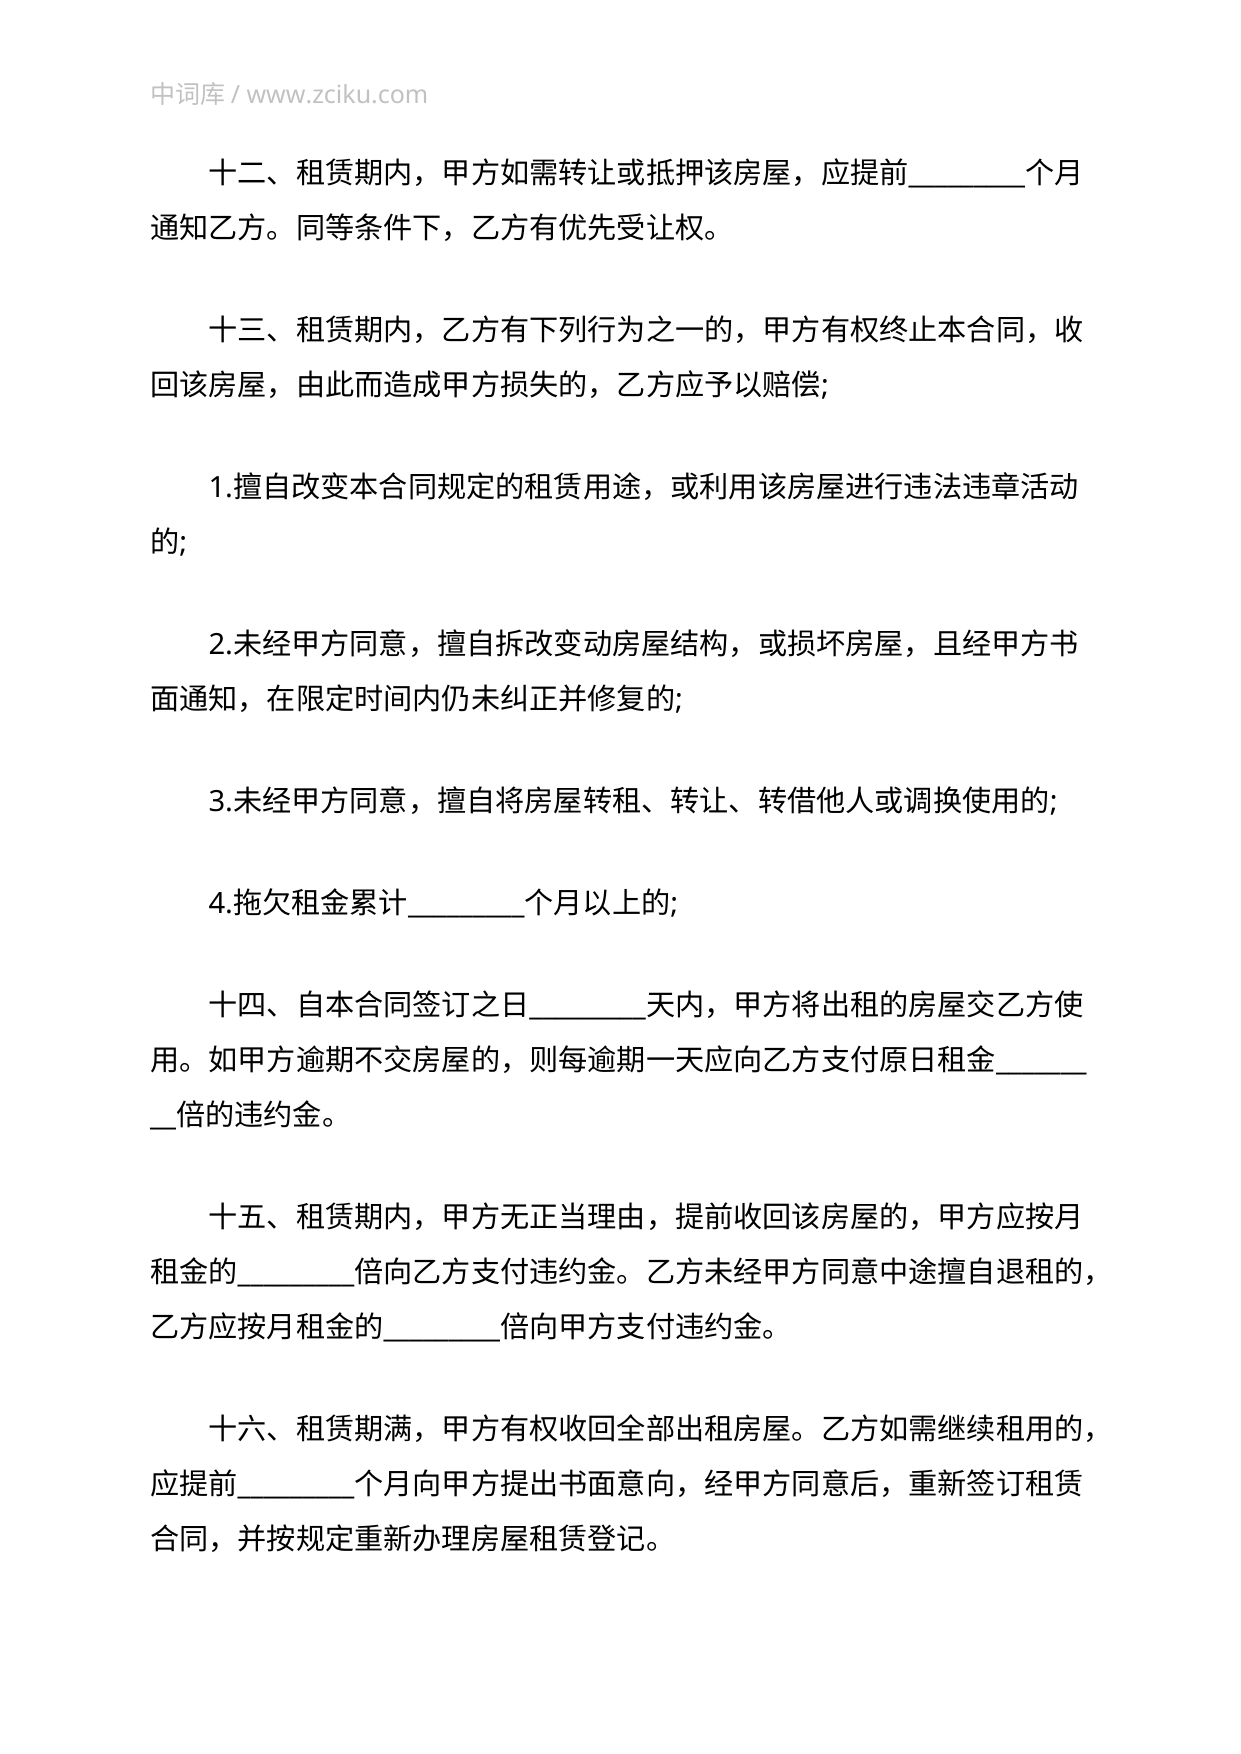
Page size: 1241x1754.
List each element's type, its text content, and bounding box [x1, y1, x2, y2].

text 十三、租赁期内，乙方有下列行为之一的，甲方有权终止本合同，收回该房屋，由此而造成甲方损失的，乙方应予以赔偿; [150, 307, 1090, 404]
text 十六、租赁期满，甲方有权收回全部出租房屋。乙方如需继续租用的，应提前_________个月向甲方提出书面意向，经甲方同意后，重新签订租赁合同，并按规定重新办理房屋租赁登记。 [150, 1405, 1090, 1558]
text 十四、自本合同签订之日_________天内，甲方将出租的房屋交乙方使用。如甲方逾期不交房屋的，则每逾期一天应向乙方支付原日租金_________倍的违约金。 [150, 982, 1090, 1134]
text 十五、租赁期内，甲方无正当理由，提前收回该房屋的，甲方应按月租金的_________倍向乙方支付违约金。乙方未经甲方同意中途擅自退租的，乙方应按月租金的_________倍向甲方支付违约金。 [150, 1193, 1090, 1346]
text 十二、租赁期内，甲方如需转让或抵押该房屋，应提前_________个月通知乙方。同等条件下，乙方有优先受让权。 [150, 150, 1090, 247]
text 4.拖欠租金累计_________个月以上的; [150, 879, 1090, 922]
text 1.擅自改变本合同规定的租赁用途，或利用该房屋进行违法违章活动的; [150, 464, 1090, 561]
text 2.未经甲方同意，擅自拆改变动房屋结构，或损坏房屋，且经甲方书面通知，在限定时间内仍未纠正并修复的; [150, 621, 1090, 718]
text 3.未经甲方同意，擅自将房屋转租、转让、转借他人或调换使用的; [150, 778, 1090, 820]
